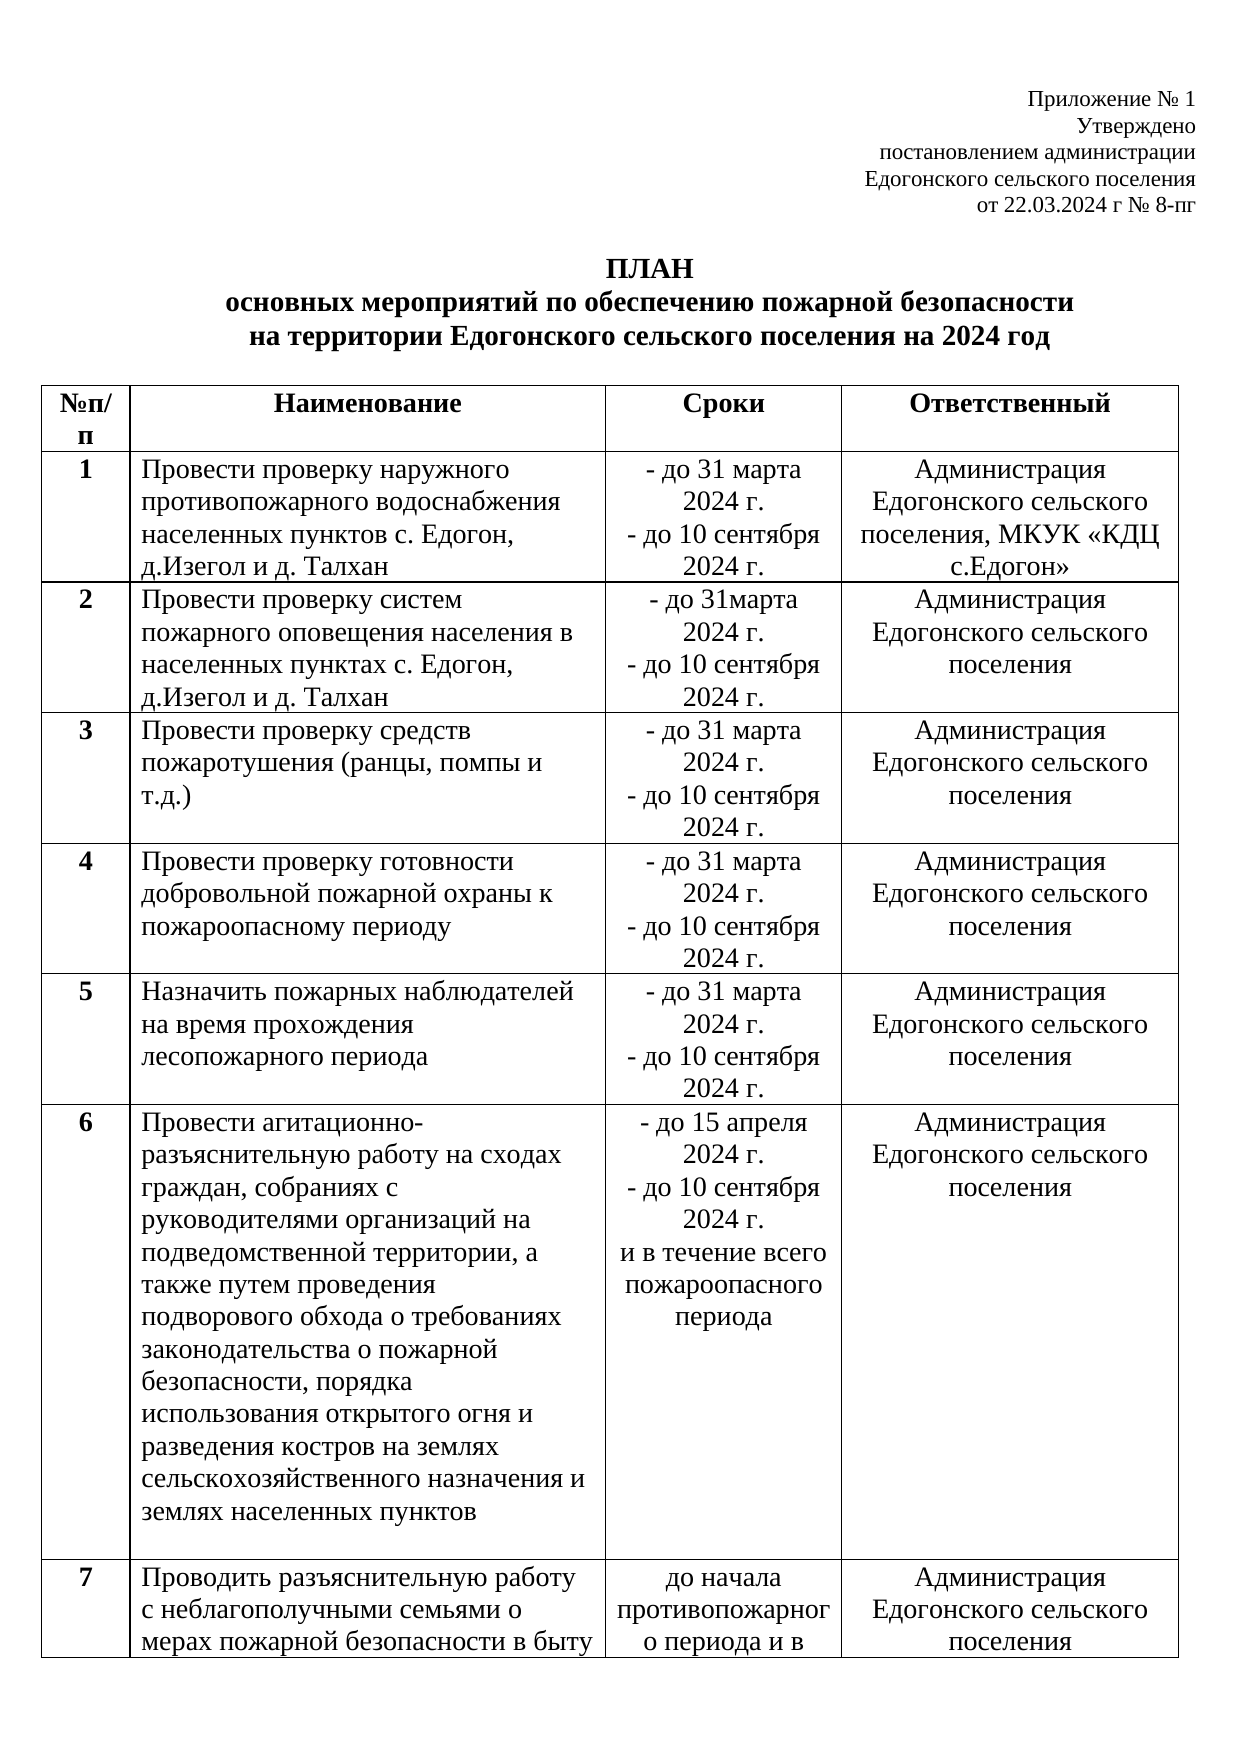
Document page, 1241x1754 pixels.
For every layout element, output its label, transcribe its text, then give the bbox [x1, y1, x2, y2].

table_header Ответственный [842, 386, 1178, 451]
text Приложение № 1 [148, 86, 1196, 112]
table_cell Назначить пожарных наблюдателей на время прохождения лесопожарного периода [131, 974, 605, 1104]
table_cell Администрация Едогонского сельского поселения [842, 844, 1178, 973]
table_cell 7 [42, 1560, 129, 1657]
table_cell Администрация Едогонского сельского поселения [842, 974, 1178, 1104]
table_cell 2 [42, 583, 129, 712]
table_cell - до 15 апреля 2024 г. - до 10 сентября 2024 г. и в течение всего пожароопасного периода [606, 1105, 841, 1558]
table_cell 5 [42, 974, 129, 1104]
table_cell 3 [42, 713, 129, 843]
table_header №п/п [42, 386, 129, 451]
table_cell 4 [42, 844, 129, 973]
text постановлением администрации [148, 138, 1196, 164]
table_cell - до 31 марта 2024 г. - до 10 сентября 2024 г. [606, 844, 841, 973]
table_cell Провести проверку систем пожарного оповещения населения в населенных пунктах с. Едогон, д.Изегол и д. Талхан [131, 583, 605, 712]
text ПЛАН [148, 251, 1152, 284]
table_cell Провести проверку средств пожаротушения (ранцы, помпы и т.д.) [131, 713, 605, 843]
text основных мероприятий по обеспечению пожарной безопасности [148, 284, 1152, 318]
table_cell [842, 1560, 1178, 1657]
table_cell - до 31 марта 2024 г. - до 10 сентября 2024 г. [606, 713, 841, 843]
table_cell - до 31марта 2024 г. - до 10 сентября 2024 г. [606, 583, 841, 712]
table_cell Администрация Едогонского сельского поселения, МКУК «КДЦ с.Едогон» [842, 452, 1178, 581]
table_cell Провести агитационно-разъяснительную работу на сходах граждан, собраниях с руководителями организаций на подведомственной территории, а также путем проведения подворового обхода о требованиях законодательства о пожарной безопасности, порядка использования открытого огня и разведения костров на землях сельскохозяйственного назначения и землях населенных пунктов [131, 1105, 605, 1558]
text на территории Едогонского сельского поселения на 2024 год [148, 318, 1152, 351]
table_cell Провести проверку готовности добровольной пожарной охраны к пожароопасному периоду [131, 844, 605, 973]
table_cell Администрация Едогонского сельского поселения [842, 713, 1178, 843]
table_cell 1 [42, 452, 129, 581]
table_cell Администрация Едогонского сельского поселения [842, 583, 1178, 712]
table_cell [131, 1560, 605, 1657]
text Едогонского сельского поселения [148, 164, 1196, 191]
table_cell - до 31 марта 2024 г. - до 10 сентября 2024 г. [606, 452, 841, 581]
table_header Наименование [131, 386, 605, 451]
text Утверждено [148, 112, 1196, 138]
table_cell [606, 1560, 841, 1657]
text от 22.03.2024 г № 8-пг [148, 191, 1196, 217]
table_header Сроки [606, 386, 841, 451]
table_cell Провести проверку наружного противопожарного водоснабжения населенных пунктов с. Едогон, д.Изегол и д. Талхан [131, 452, 605, 581]
table_cell 6 [42, 1105, 129, 1558]
table_cell Администрация Едогонского сельского поселения [842, 1105, 1178, 1558]
table_cell - до 31 марта 2024 г. - до 10 сентября 2024 г. [606, 974, 841, 1104]
